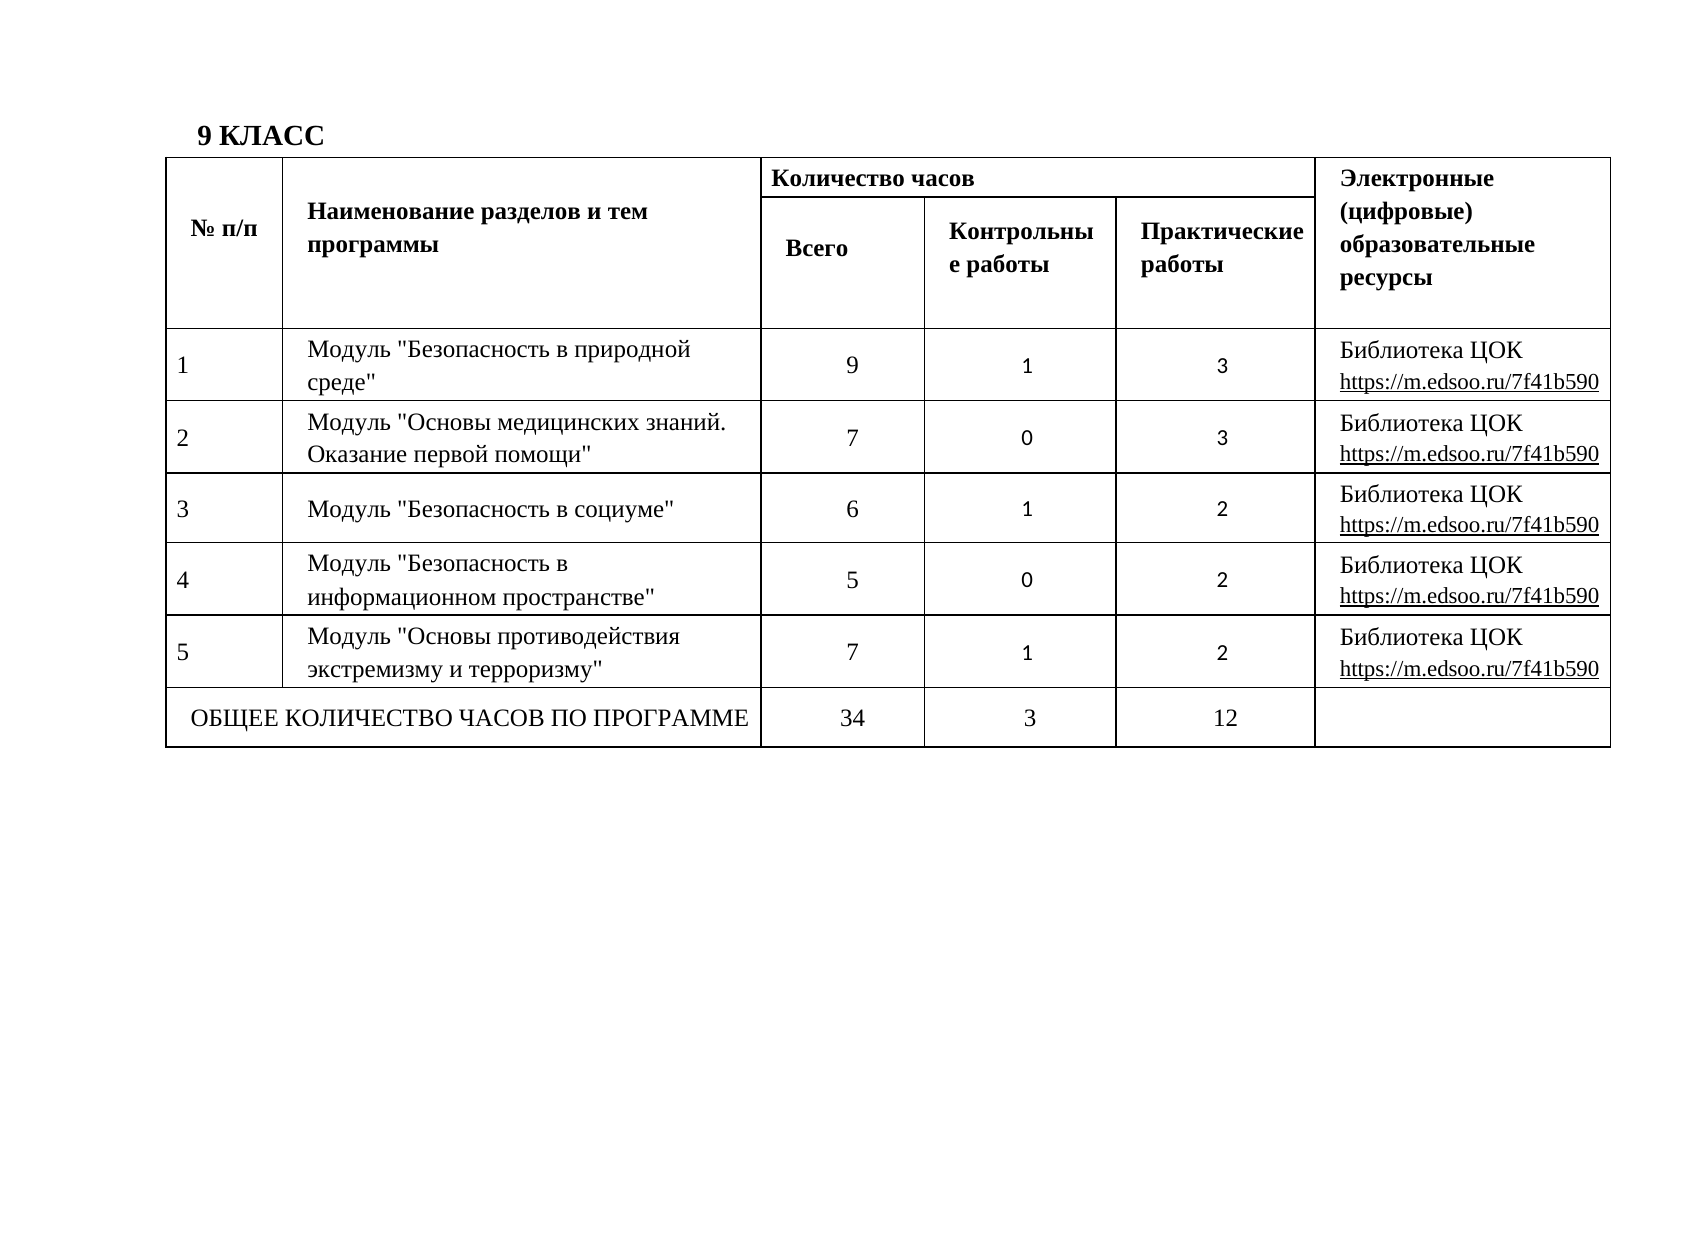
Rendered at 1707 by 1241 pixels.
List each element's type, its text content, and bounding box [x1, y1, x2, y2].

table_cell 2 [1117, 543, 1314, 614]
table_cell 1 [925, 329, 1115, 400]
table_header Наименование разделов и тем программы [283, 158, 760, 327]
table_cell 2 [167, 401, 282, 472]
table_cell 9 [762, 329, 924, 400]
table_cell 34 [762, 688, 924, 746]
table_cell Модуль "Безопасность в природной среде" [283, 329, 760, 400]
text 9 КЛАСС [190, 118, 1618, 152]
table_header № п/п [167, 158, 282, 327]
table_cell Библиотека ЦОК https://m.edsoo.ru/7f41b590 [1316, 543, 1610, 614]
table_cell 1 [925, 616, 1115, 687]
table_cell 4 [167, 543, 282, 614]
table_cell 7 [762, 616, 924, 687]
table_cell Всего [762, 198, 924, 327]
table_cell [1316, 688, 1610, 746]
table_cell 3 [1117, 329, 1314, 400]
table_cell ОБЩЕЕ КОЛИЧЕСТВО ЧАСОВ ПО ПРОГРАММЕ [167, 688, 760, 746]
table_header Количество часов [762, 158, 1314, 196]
table_cell 7 [762, 401, 924, 472]
table_cell Библиотека ЦОК https://m.edsoo.ru/7f41b590 [1316, 329, 1610, 400]
table_cell Модуль "Основы медицинских знаний. Оказание первой помощи" [283, 401, 760, 472]
table_cell 1 [167, 329, 282, 400]
table_cell 1 [925, 474, 1115, 542]
table_cell Контрольные работы [925, 198, 1115, 327]
table_cell 0 [925, 543, 1115, 614]
table_cell Библиотека ЦОК https://m.edsoo.ru/7f41b590 [1316, 401, 1610, 472]
table_cell 12 [1117, 688, 1314, 746]
table_cell 3 [167, 474, 282, 542]
table_cell 5 [167, 616, 282, 687]
table_cell 2 [1117, 474, 1314, 542]
table_cell Модуль "Безопасность в информационном пространстве" [283, 543, 760, 614]
table_cell Библиотека ЦОК https://m.edsoo.ru/7f41b590 [1316, 616, 1610, 687]
table_cell Библиотека ЦОК https://m.edsoo.ru/7f41b590 [1316, 474, 1610, 542]
table_cell 6 [762, 474, 924, 542]
table_cell 2 [1117, 616, 1314, 687]
table_header Электронные (цифровые) образовательные ресурсы [1316, 158, 1610, 327]
table_cell 3 [1117, 401, 1314, 472]
table_cell Модуль "Безопасность в социуме" [283, 474, 760, 542]
table_cell 5 [762, 543, 924, 614]
table_cell Практические работы [1117, 198, 1314, 327]
table_cell Модуль "Основы противодействия экстремизму и терроризму" [283, 616, 760, 687]
table_cell 3 [925, 688, 1115, 746]
table_cell 0 [925, 401, 1115, 472]
